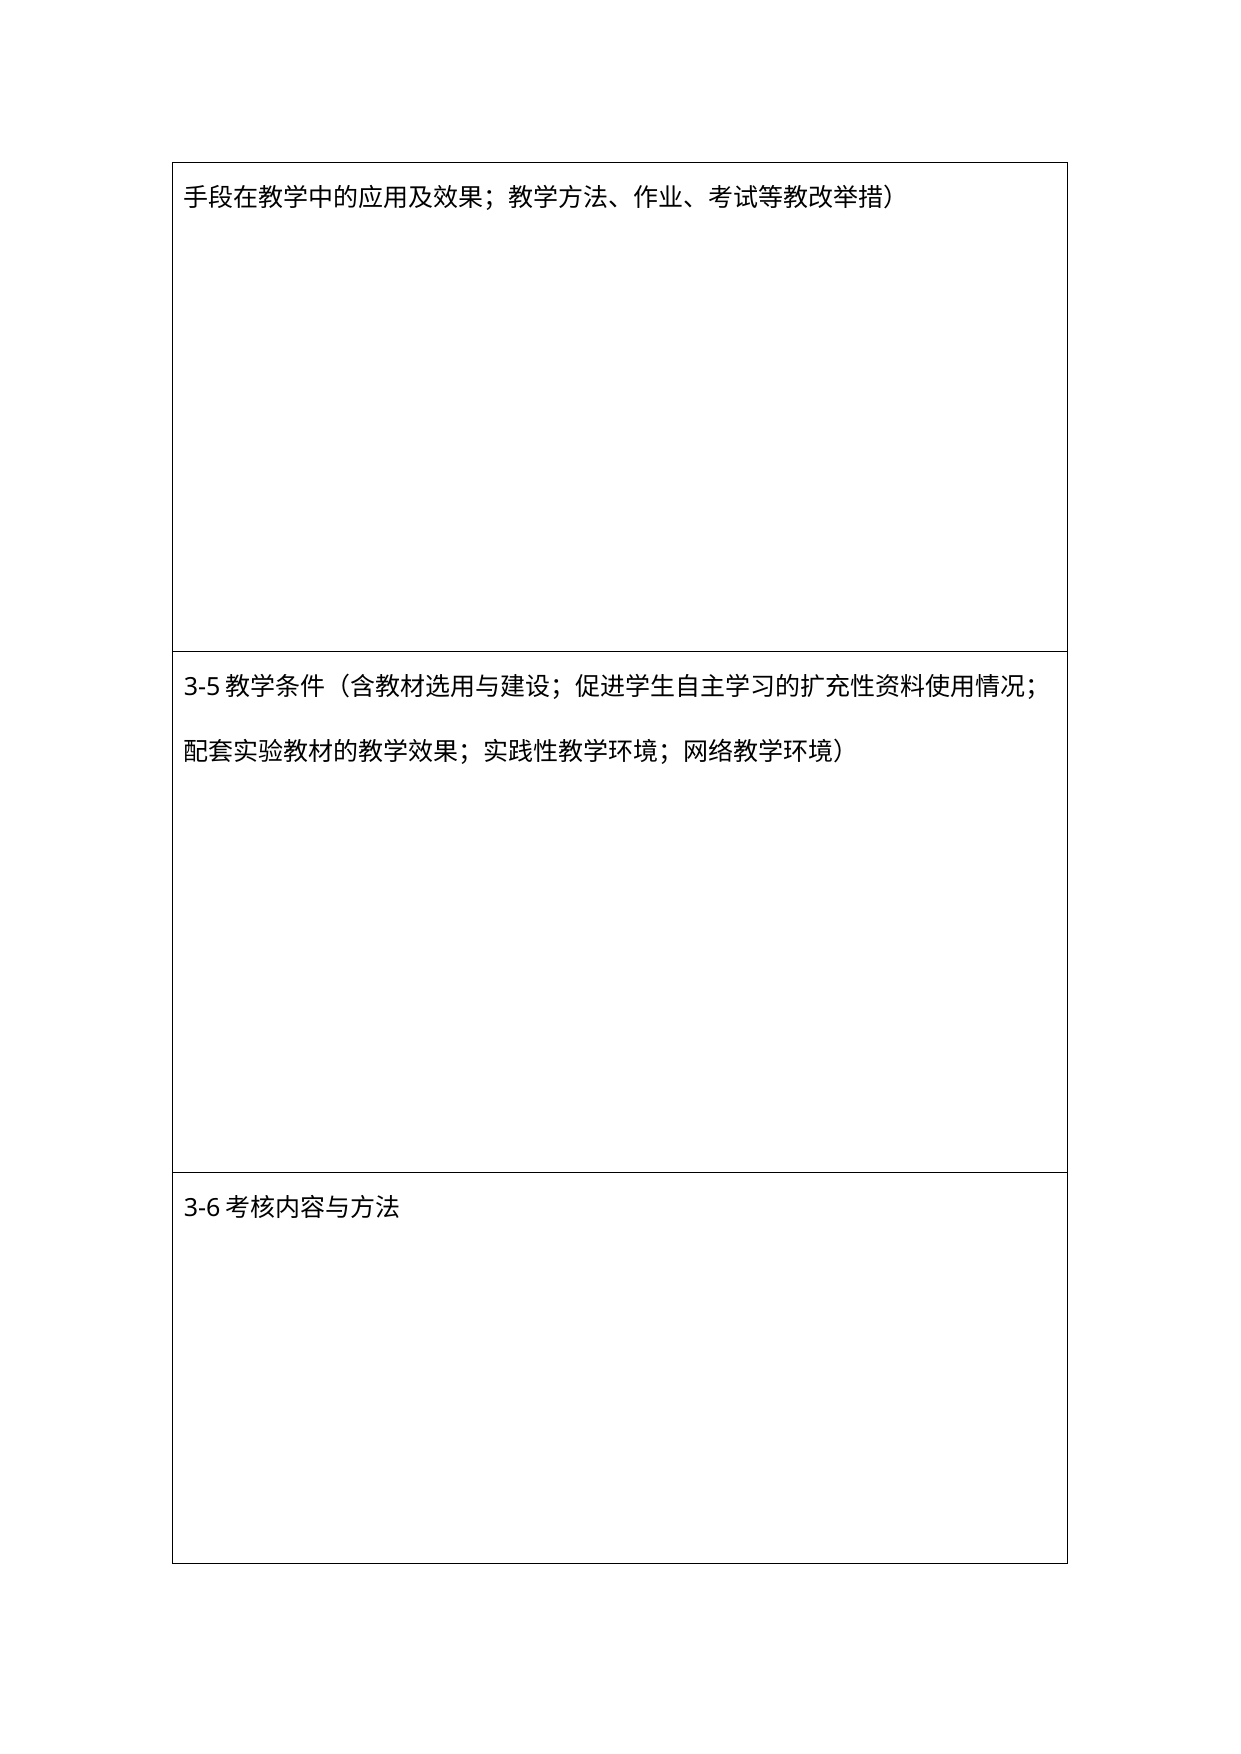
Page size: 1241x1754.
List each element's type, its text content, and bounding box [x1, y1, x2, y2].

table_cell 3-5教学条件（含教材选用与建设；促进学生自主学习的扩充性资料使用情况；配套实验教材的教学效果；实践性教学环境；网络教学环境） [173, 652, 1067, 1172]
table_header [173, 163, 1067, 651]
table_cell 3-6考核内容与方法 [173, 1173, 1067, 1563]
